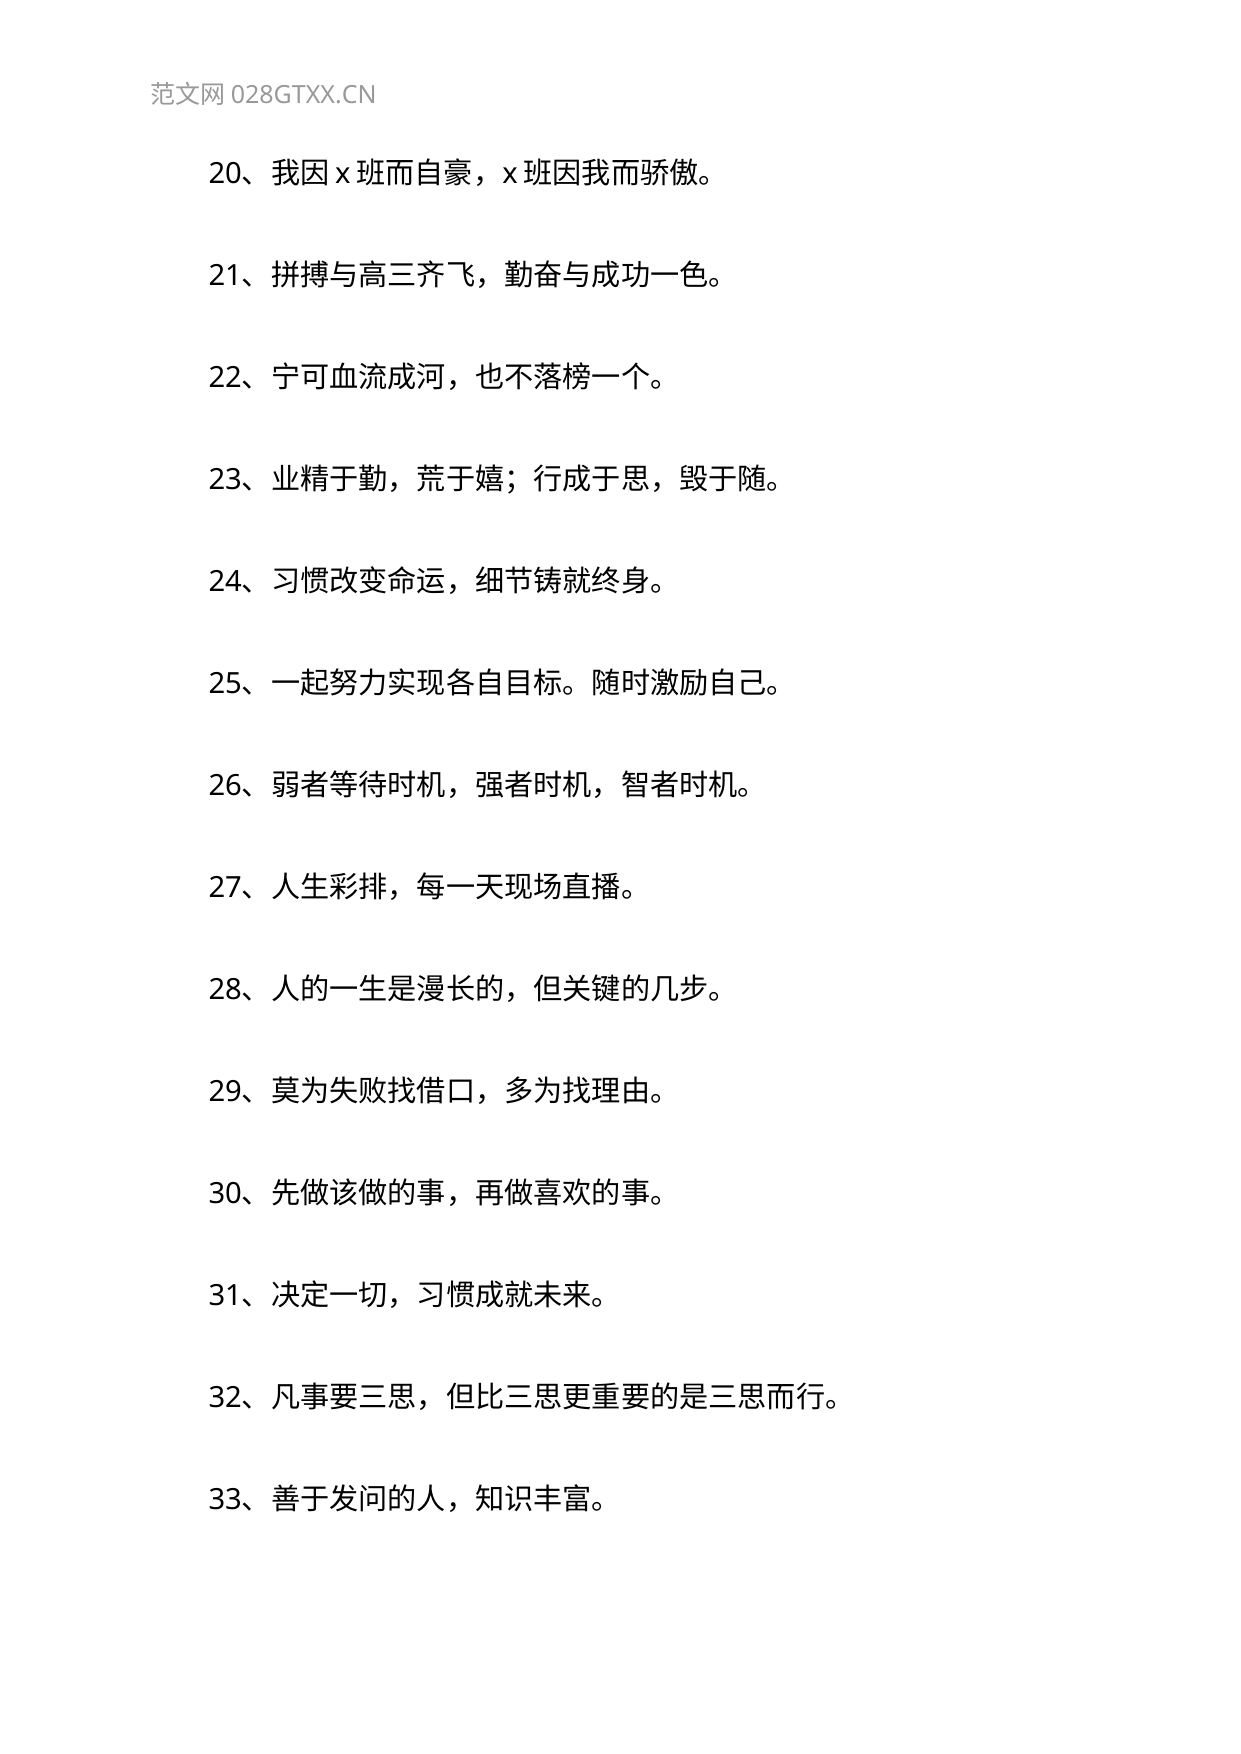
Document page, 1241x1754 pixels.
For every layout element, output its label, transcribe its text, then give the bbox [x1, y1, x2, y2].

text 20、我因x班而自豪，x班因我而骄傲。 [150, 150, 1090, 192]
text 27、人生彩排，每一天现场直播。 [150, 864, 1090, 906]
text 24、习惯改变命运，细节铸就终身。 [150, 558, 1090, 600]
text 23、业精于勤，荒于嬉；行成于思，毁于随。 [150, 456, 1090, 498]
text 30、先做该做的事，再做喜欢的事。 [150, 1170, 1090, 1212]
text 26、弱者等待时机，强者时机，智者时机。 [150, 762, 1090, 804]
text 22、宁可血流成河，也不落榜一个。 [150, 354, 1090, 396]
text 28、人的一生是漫长的，但关键的几步。 [150, 966, 1090, 1008]
text 32、凡事要三思，但比三思更重要的是三思而行。 [150, 1374, 1090, 1416]
text 21、拼搏与高三齐飞，勤奋与成功一色。 [150, 252, 1090, 294]
text 31、决定一切，习惯成就未来。 [150, 1272, 1090, 1314]
text 29、莫为失败找借口，多为找理由。 [150, 1068, 1090, 1110]
text 25、一起努力实现各自目标。随时激励自己。 [150, 660, 1090, 702]
text 33、善于发问的人，知识丰富。 [150, 1476, 1090, 1518]
